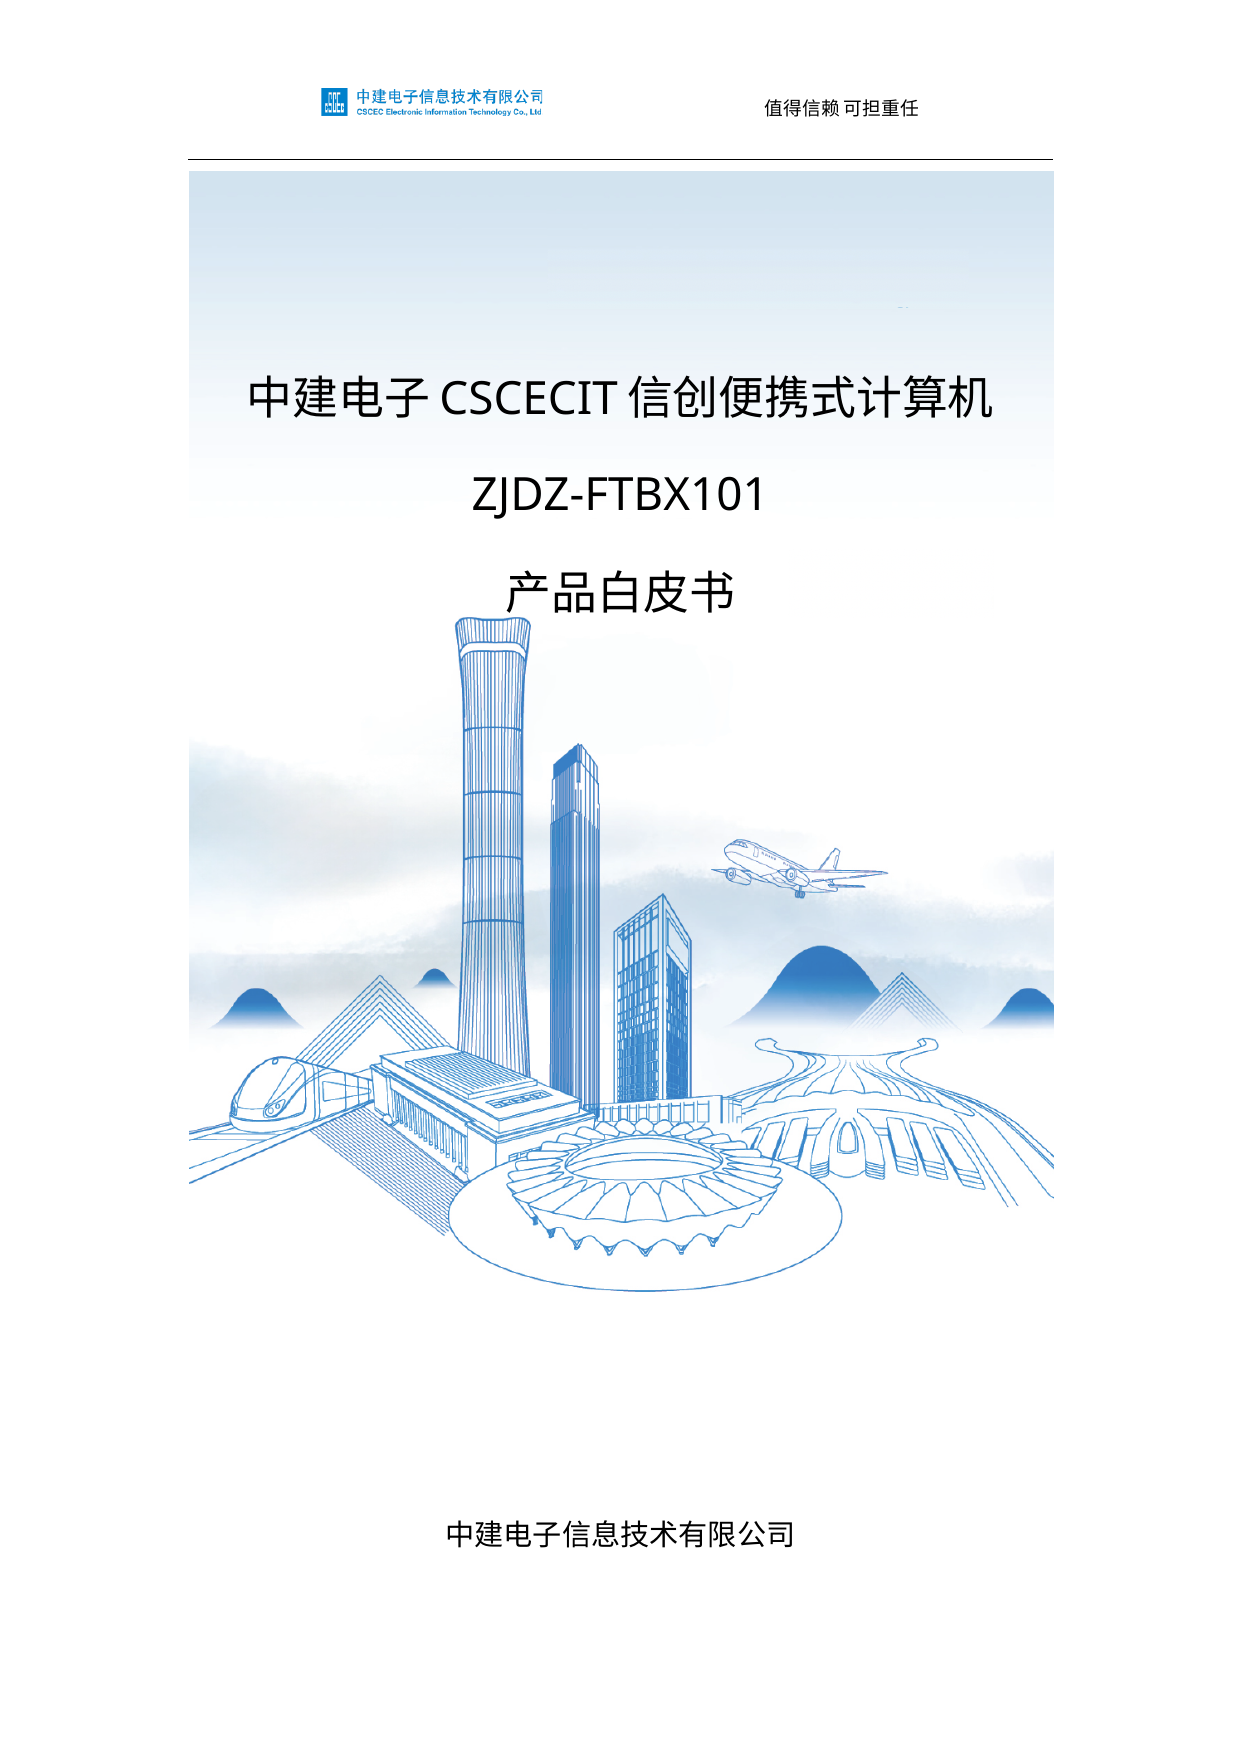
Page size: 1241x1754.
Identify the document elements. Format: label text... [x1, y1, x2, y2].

text 中建电子信息技术有限公司 [187, 1500, 1053, 1565]
picture [321, 88, 543, 116]
text 中建电子CSCECIT信创便携式计算机 [187, 346, 1053, 443]
text 产品白皮书 [187, 541, 1053, 638]
picture [189, 171, 1054, 1374]
text ZJDZ-FTBX101 [187, 460, 1053, 525]
